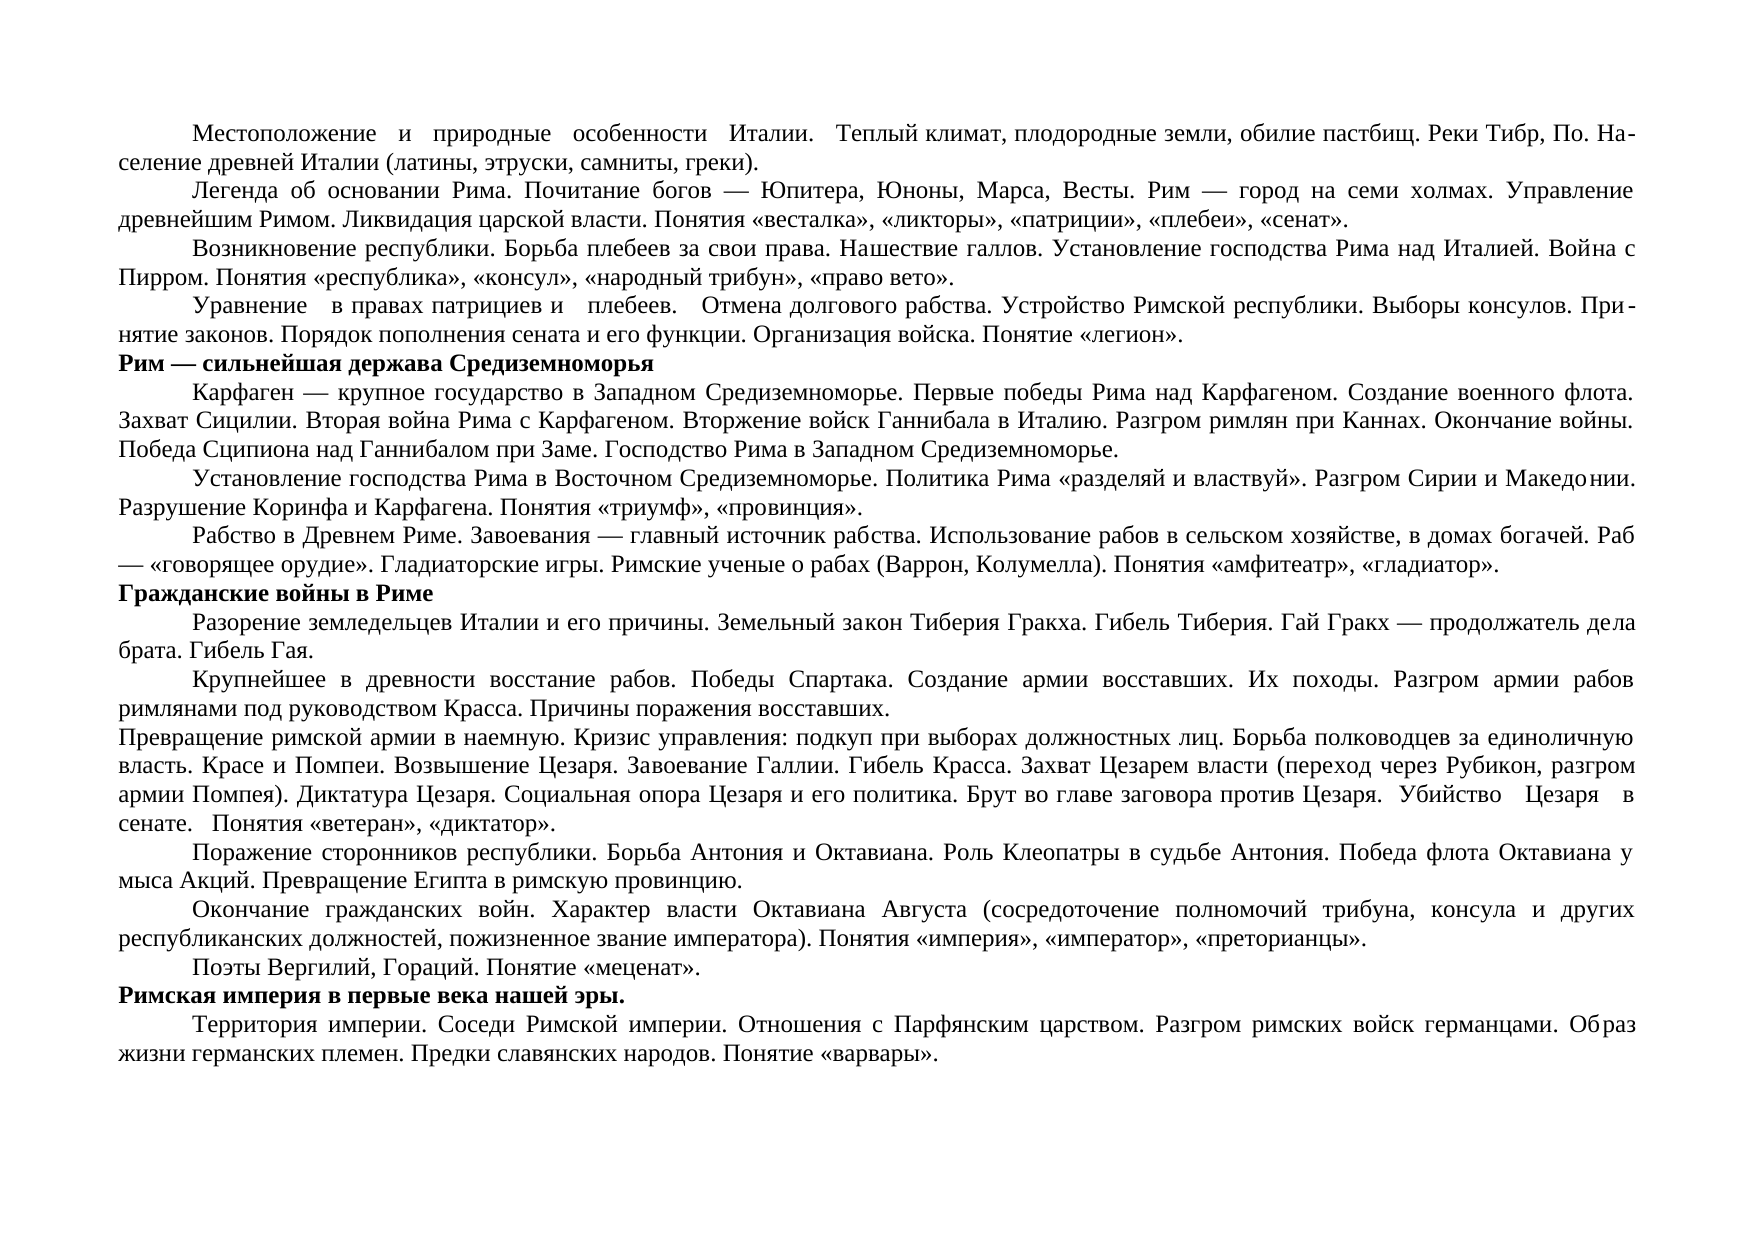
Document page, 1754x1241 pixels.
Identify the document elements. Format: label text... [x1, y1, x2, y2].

text Уравнение в правах патрициев и плебеев. Отмена долгового рабства. Устройство Римской республики. Выборы консулов. Принятие законов. Порядок пополнения сената и его функции. Организация войска. Понятие «легион». [118, 291, 1636, 348]
text Превращение римской армии в наемную. Кризис управления: подкуп при выборах должностных лиц. Борьба полководцев за единоличную власть. Красе и Помпеи. Возвышение Цезаря. Завоевание Галлии. Гибель Красса. Захват Цезарем власти (переход через Рубикон, разгром армии Помпея). Диктатура Цезаря. Социальная опора Цезаря и его политика. Брут во главе заговора против Цезаря. Убийство Цезаря в сенате. Понятия «ветеран», «диктатор». [118, 722, 1636, 837]
text Гражданские войны в Риме [118, 578, 1636, 607]
text Рабство в Древнем Риме. Завоевания — главный источник рабства. Использование рабов в сельском хозяйстве, в домах богачей. Раб — «говорящее орудие». Гладиаторские игры. Римские ученые о рабах (Варрон, Колумелла). Понятия «амфитеатр», «гладиатор». [118, 521, 1636, 578]
text Римская империя в первые века нашей эры. [118, 981, 1636, 1009]
text Окончание гражданских войн. Характер власти Октавиана Августа (сосредоточение полномочий трибуна, консула и других республиканских должностей, пожизненное звание императора). Понятия «империя», «император», «преторианцы». [118, 894, 1636, 952]
text Рим — сильнейшая держава Средиземноморья [118, 348, 1636, 377]
text Легенда об основании Рима. Почитание богов — Юпитера, Юноны, Марса, Весты. Рим — город на семи холмах. Управление древнейшим Римом. Ликвидация царской власти. Понятия «весталка», «ликторы», «патриции», «плебеи», «сенат». [118, 176, 1636, 233]
text Крупнейшее в древности восстание рабов. Победы Спартака. Создание армии восставших. Их походы. Разгром армии рабов римлянами под руководством Красса. Причины поражения восставших. [118, 664, 1636, 722]
text Разорение земледельцев Италии и его причины. Земельный закон Тиберия Гракха. Гибель Тиберия. Гай Гракх — продолжатель дела брата. Гибель Гая. [118, 607, 1636, 664]
text Территория империи. Соседи Римской империи. Отношения с Парфянским царством. Разгром римских войск германцами. Образ жизни германских племен. Предки славянских народов. Понятие «варвары». [118, 1009, 1636, 1067]
text Поражение сторонников республики. Борьба Антония и Октавиана. Роль Клеопатры в судьбе Антония. Победа флота Октавиана у мыса Акций. Превращение Египта в римскую провинцию. [118, 837, 1636, 894]
text Местоположение и природные особенности Италии. Теплый климат, плодородные земли, обилие пастбищ. Реки Тибр, По. Население древней Италии (латины, этруски, самниты, греки). [118, 118, 1636, 176]
text Установление господства Рима в Восточном Средиземноморье. Политика Рима «разделяй и властвуй». Разгром Сирии и Македонии. Разрушение Коринфа и Карфагена. Понятия «триумф», «провинция». [118, 463, 1636, 521]
text Возникновение республики. Борьба плебеев за свои права. Нашествие галлов. Установление господства Рима над Италией. Война с Пирром. Понятия «республика», «консул», «народный трибун», «право вето». [118, 233, 1636, 291]
text Карфаген — крупное государство в Западном Средиземноморье. Первые победы Рима над Карфагеном. Создание военного флота. Захват Сицилии. Вторая война Рима с Карфагеном. Вторжение войск Ганнибала в Италию. Разгром римлян при Каннах. Окончание войны. Победа Сципиона над Ганнибалом при Заме. Господство Рима в Западном Средиземноморье. [118, 377, 1636, 463]
text Поэты Вергилий, Гораций. Понятие «меценат». [118, 952, 1636, 981]
